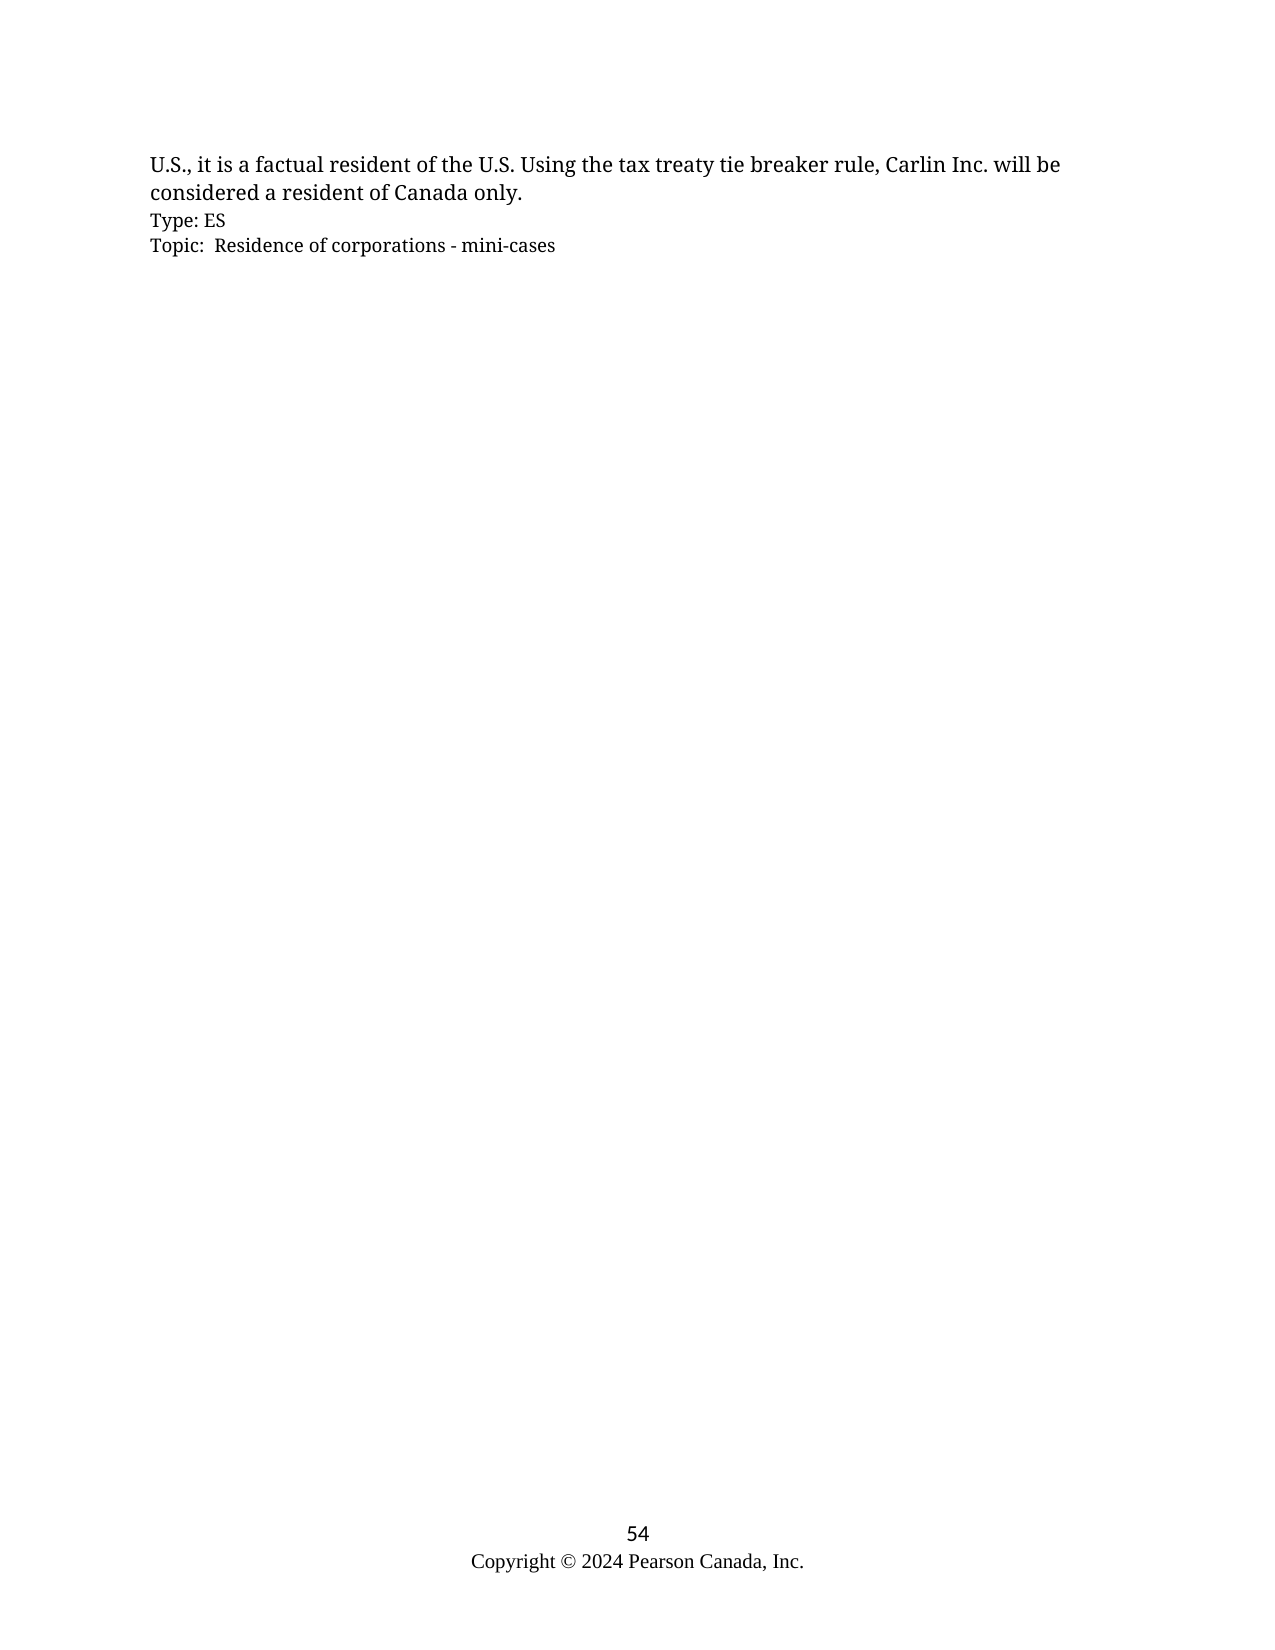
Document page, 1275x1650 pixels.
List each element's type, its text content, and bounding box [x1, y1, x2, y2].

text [150, 150, 1125, 207]
text Type: ES [150, 207, 1125, 232]
text Topic: Residence of corporations - mini-cases [150, 232, 1125, 258]
